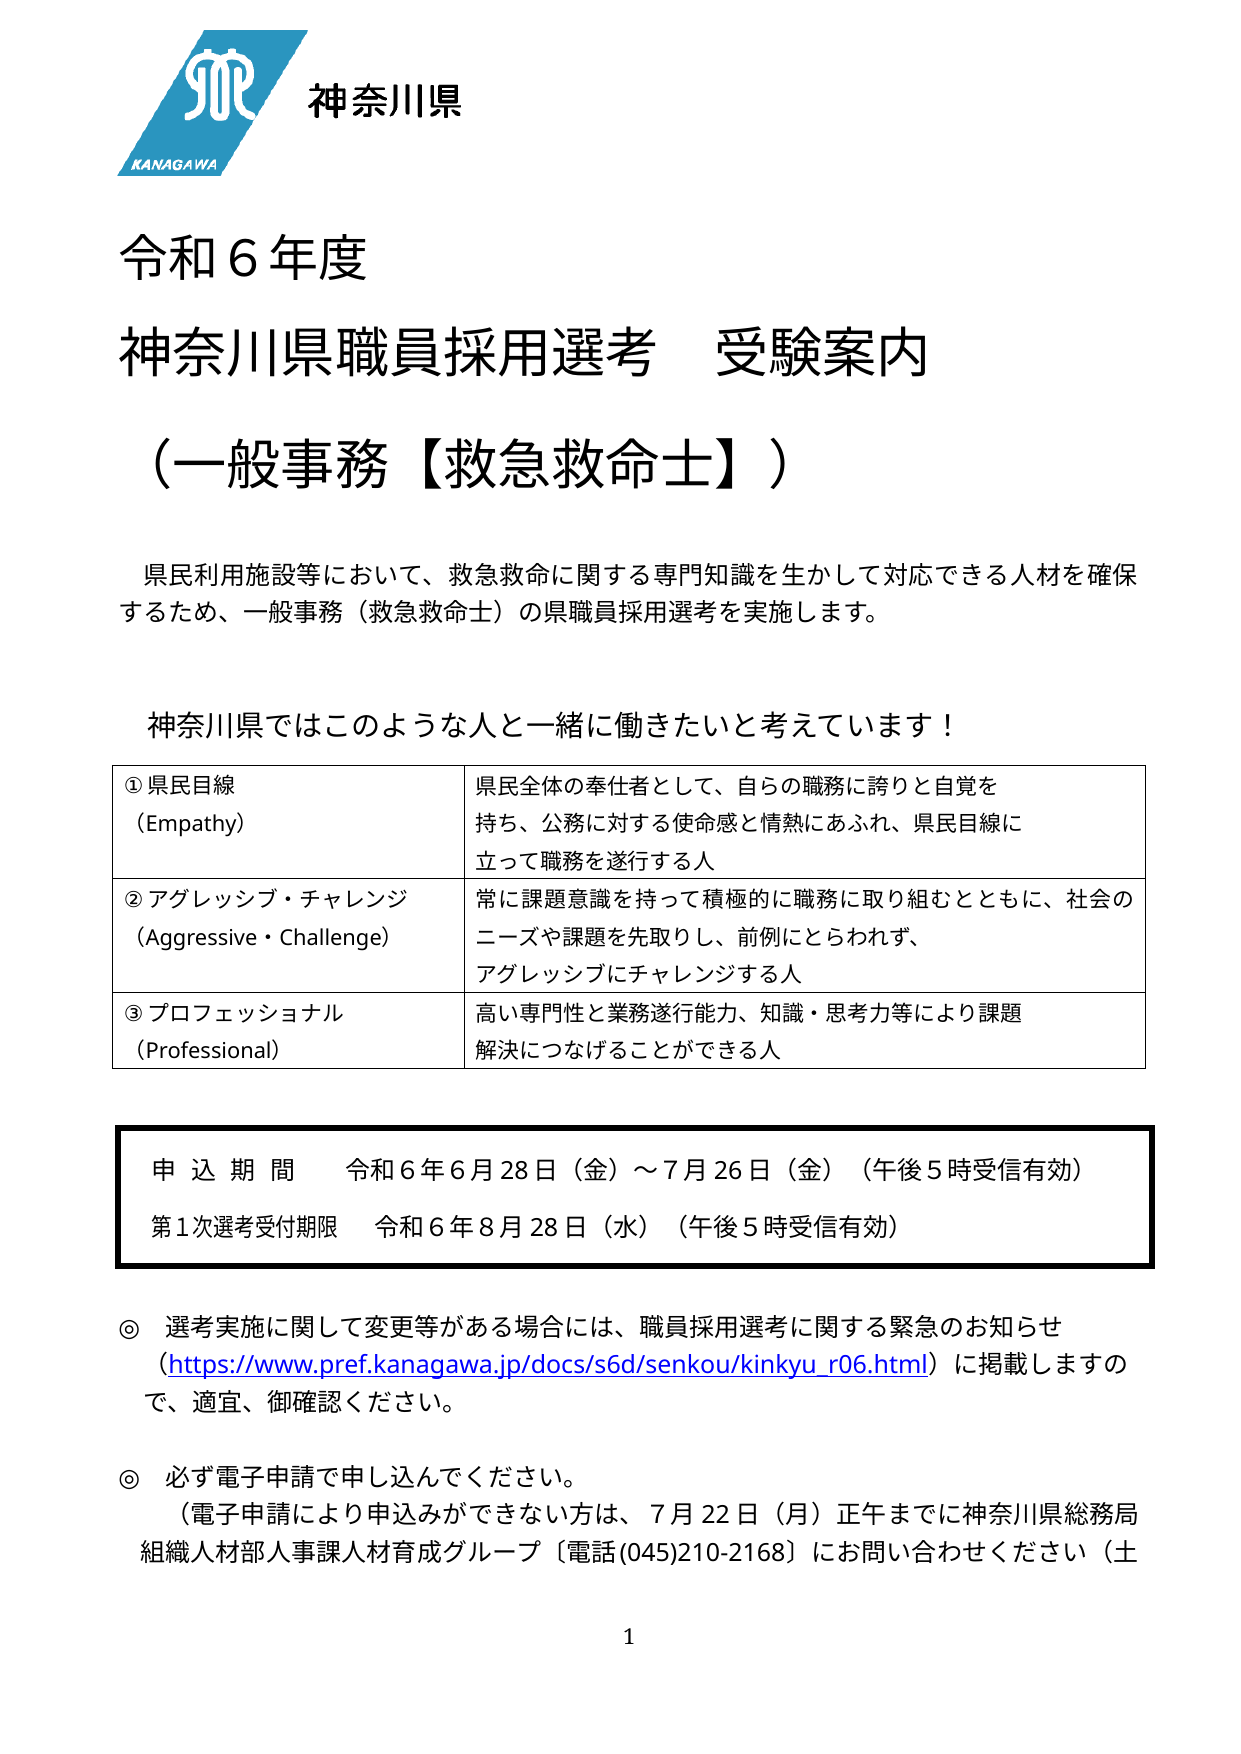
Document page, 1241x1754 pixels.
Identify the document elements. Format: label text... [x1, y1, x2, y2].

text （一般事務【救急救命士】） [118, 405, 1140, 517]
table_header 申込期間 令和６年６月28日（金）～７月26日（金）（午後５時受信有効） 第１次選考受付期限 令和６年８月28日（水）（午後５時受信有効） [121, 1131, 1149, 1263]
table_header ①県民目線 （Empathy） [113, 766, 464, 878]
text 令和６年度 [118, 217, 1140, 292]
text ◎ 選考実施に関して変更等がある場合には、職員採用選考に関する緊急のお知らせ（https://www.pref.kanagawa.jp/docs/s6d/senkou/kinkyu_r06.html）に掲載しますので、適宜、御確認ください。 [118, 1306, 1140, 1419]
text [140, 1494, 1140, 1569]
text 神奈川県ではこのような人と一緒に働きたいと考えています！ [118, 686, 1140, 761]
table_cell 高い専門性と業務遂行能力、知識・思考力等により課題 解決につなげることができる人 [465, 993, 1145, 1068]
table_header 県民全体の奉仕者として、自らの職務に誇りと自覚を 持ち、公務に対する使命感と情熱にあふれ、県民目線に 立って職務を遂行する人 [465, 766, 1145, 878]
table_cell ③プロフェッショナル （Professional） [113, 993, 464, 1068]
text 神奈川県職員採用選考 受験案内 [118, 292, 1140, 405]
text 県民利用施設等において、救急救命に関する専門知識を生かして対応できる人材を確保するため、一般事務（救急救命士）の県職員採用選考を実施します。 [118, 555, 1140, 630]
text ◎ 必ず電子申請で申し込んでください。 [118, 1456, 1140, 1494]
table_cell 常に課題意識を持って積極的に職務に取り組むとともに、社会のニーズや課題を先取りし、前例にとらわれず、 アグレッシブにチャレンジする人 [465, 879, 1145, 992]
picture [117, 30, 461, 176]
table_cell ②アグレッシブ・チャレンジ （Aggressive・Challenge） [113, 879, 464, 992]
